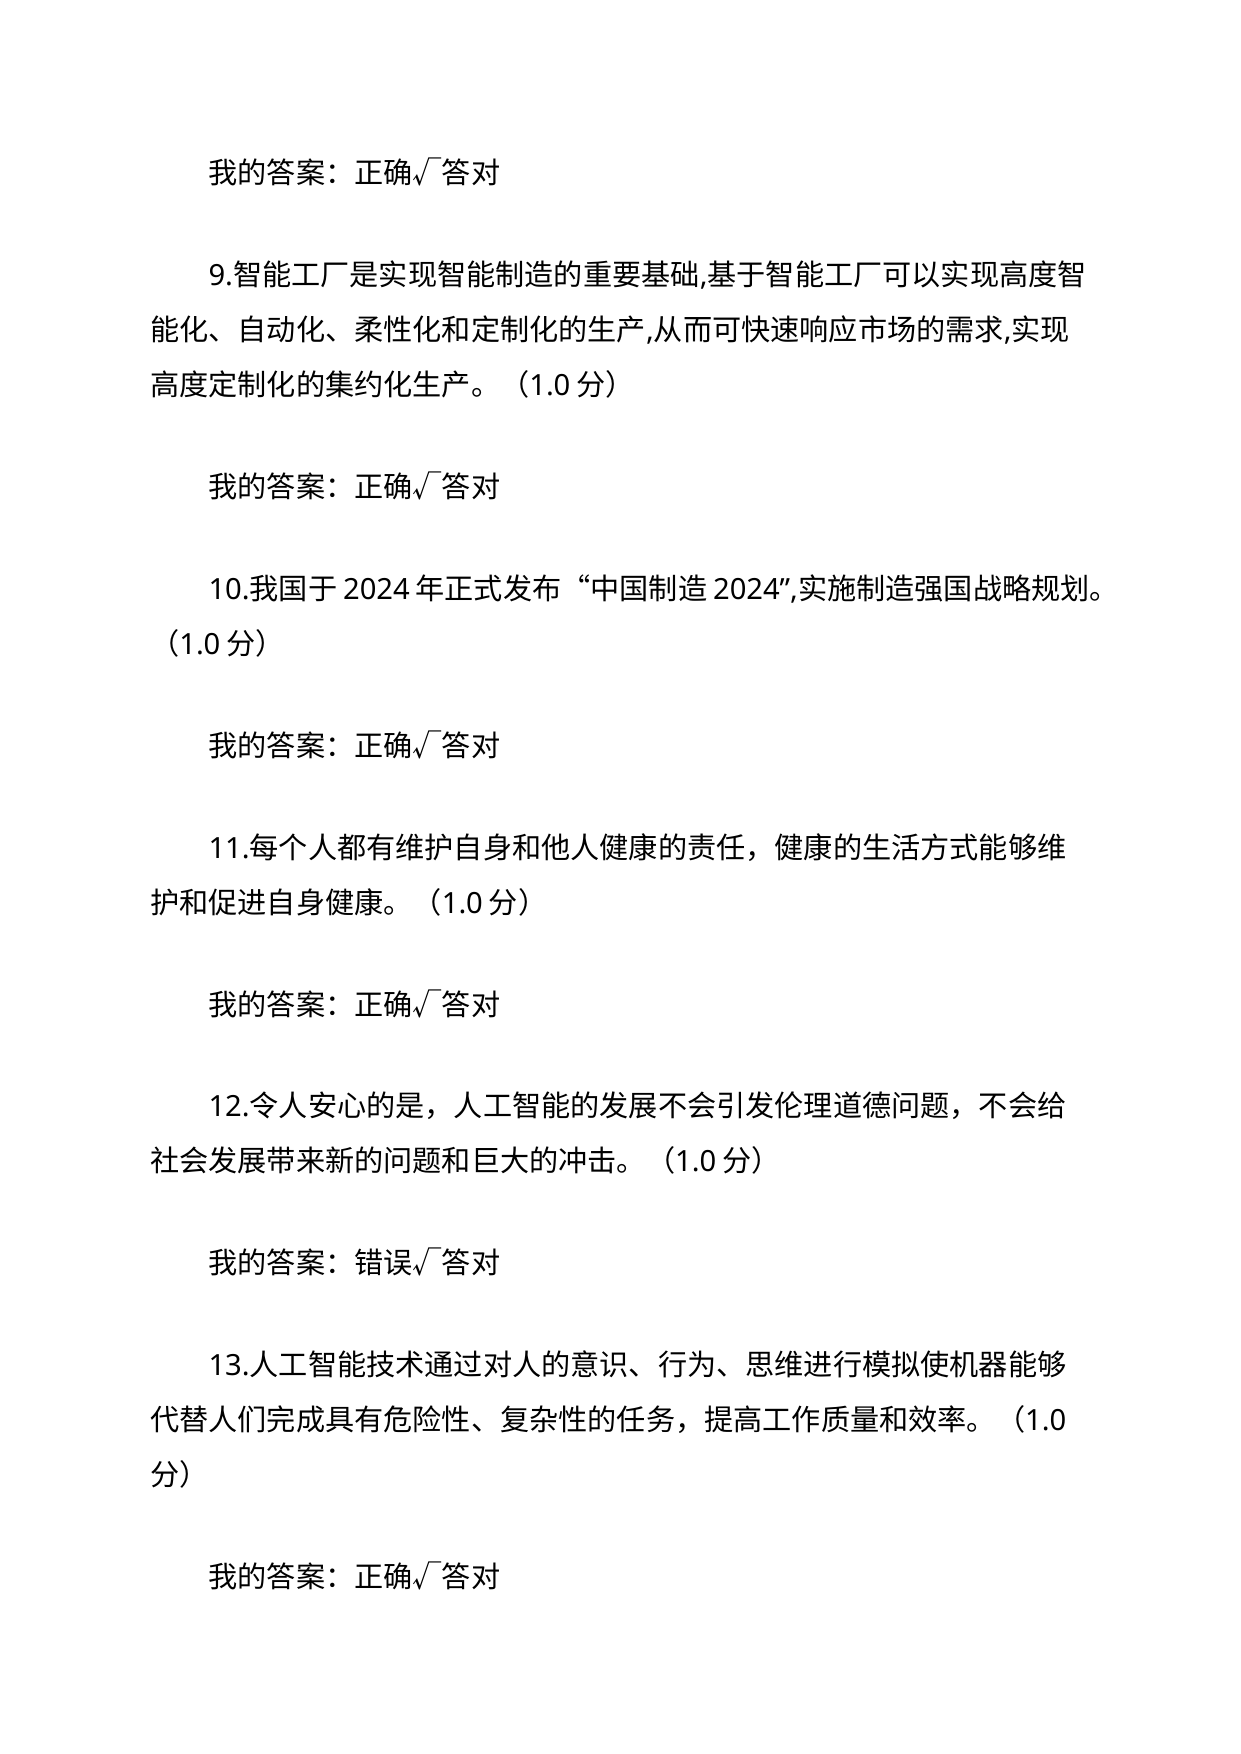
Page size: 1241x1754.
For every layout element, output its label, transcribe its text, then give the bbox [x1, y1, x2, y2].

text 13.人工智能技术通过对人的意识、行为、思维进行模拟使机器能够代替人们完成具有危险性、复杂性的任务，提高工作质量和效率。（1.0分） [150, 1342, 1090, 1494]
text 我的答案：错误√答对 [150, 1240, 1090, 1282]
text 我的答案：正确√答对 [150, 1553, 1090, 1596]
text 11.每个人都有维护自身和他人健康的责任，健康的生活方式能够维护和促进自身健康。（1.0分） [150, 824, 1090, 922]
text 10.我国于2024年正式发布“中国制造2024”,实施制造强国战略规划。（1.0分） [150, 566, 1090, 663]
text 我的答案：正确√答对 [150, 150, 1090, 192]
text 12.令人安心的是，人工智能的发展不会引发伦理道德问题，不会给社会发展带来新的问题和巨大的冲击。（1.0分） [150, 1083, 1090, 1180]
text 我的答案：正确√答对 [150, 722, 1090, 765]
text 我的答案：正确√答对 [150, 464, 1090, 506]
text 9.智能工厂是实现智能制造的重要基础,基于智能工厂可以实现高度智能化、自动化、柔性化和定制化的生产,从而可快速响应市场的需求,实现高度定制化的集约化生产。（1.0分） [150, 252, 1090, 404]
text 我的答案：正确√答对 [150, 981, 1090, 1023]
